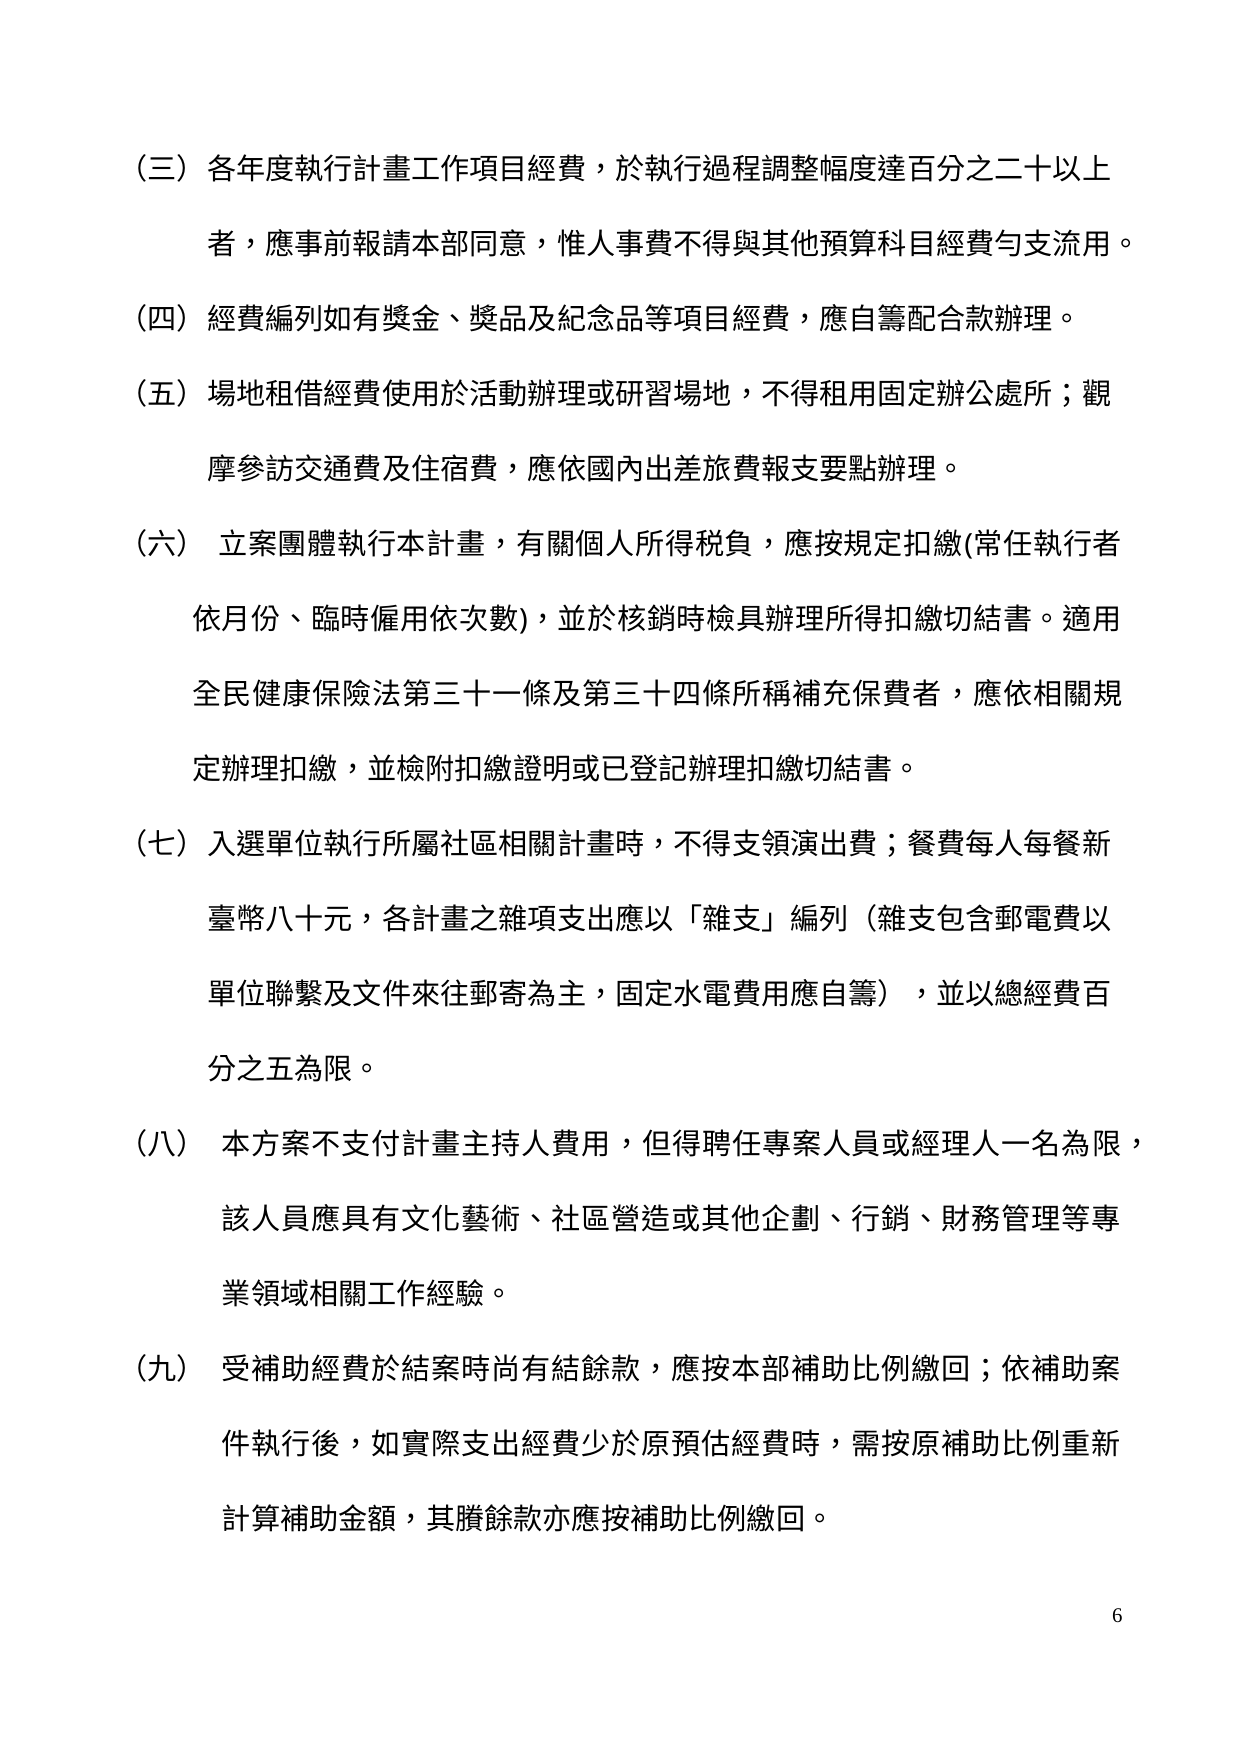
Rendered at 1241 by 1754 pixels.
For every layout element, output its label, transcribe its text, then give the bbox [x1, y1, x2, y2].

list 受補助經費於結案時尚有結餘款，應按本部補助比例繳回；依補助案件執行後，如實際支出經費少於原預估經費時，需按原補助比例重新計算補助金額，其賸餘款亦應按補助比例繳回。 [118, 1329, 1122, 1554]
list 入選單位執行所屬社區相關計畫時，不得支領演出費；餐費每人每餐新臺幣八十元，各計畫之雜項支出應以「雜支」編列（雜支包含郵電費以單位聯繫及文件來往郵寄為主，固定水電費用應自籌），並以總經費百分之五為限。 [118, 804, 1122, 1104]
list 經費編列如有獎金、奬品及紀念品等項目經費，應自籌配合款辦理。 [118, 279, 1122, 354]
list 本方案不支付計畫主持人費用，但得聘任專案人員或經理人一名為限，該人員應具有文化藝術、社區營造或其他企劃、行銷、財務管理等專業領域相關工作經驗。 [118, 1104, 1122, 1329]
list 立案團體執行本計畫，有關個人所得税負，應按規定扣繳(常任執行者依月份、臨時僱用依次數)，並於核銷時檢具辦理所得扣繳切結書。適用全民健康保險法第三十一條及第三十四條所稱補充保費者，應依相關規定辦理扣繳，並檢附扣繳證明或已登記辦理扣繳切結書。 [118, 504, 1122, 804]
list 場地租借經費使用於活動辦理或研習場地，不得租用固定辦公處所；觀摩參訪交通費及住宿費，應依國內出差旅費報支要點辦理。 [118, 354, 1122, 504]
list 各年度執行計畫工作項目經費，於執行過程調整幅度達百分之二十以上者，應事前報請本部同意，惟人事費不得與其他預算科目經費勻支流用。 [118, 129, 1122, 279]
